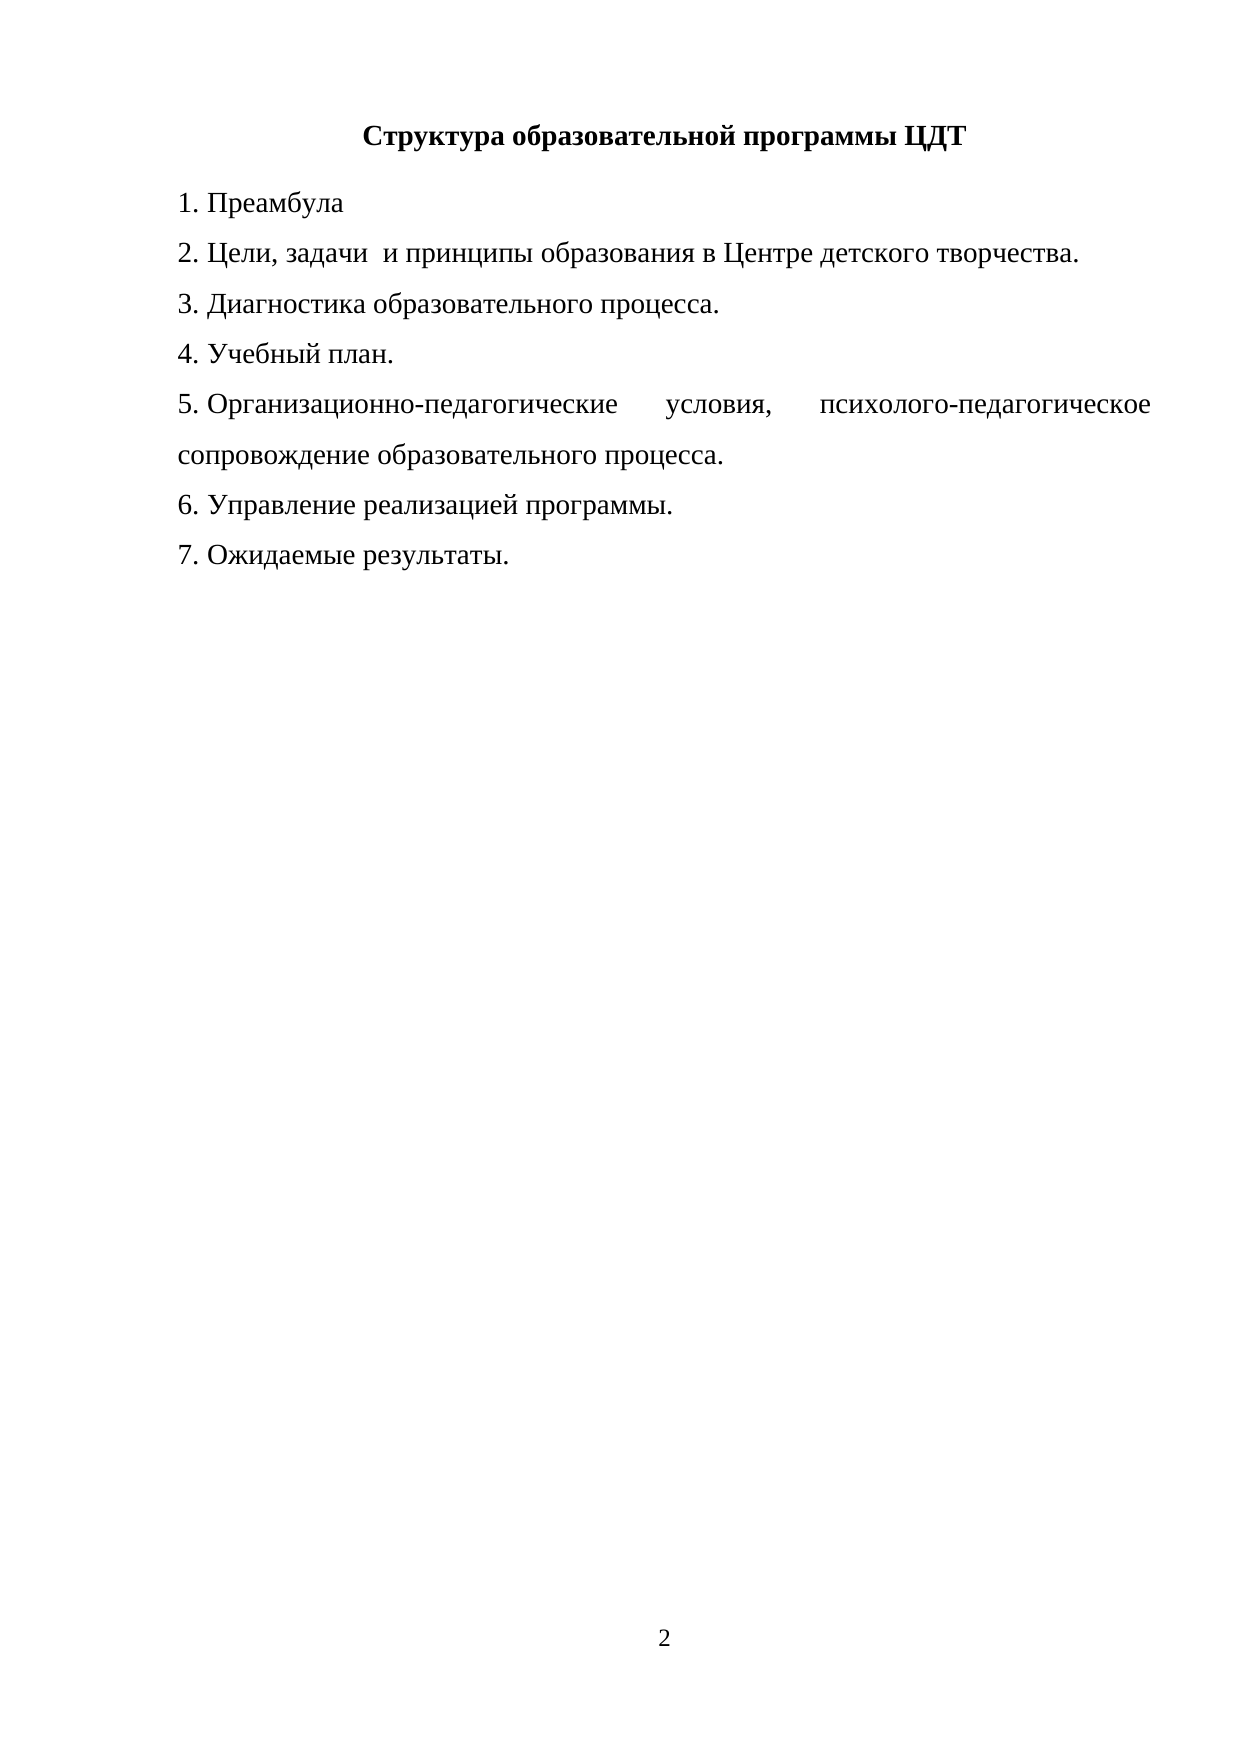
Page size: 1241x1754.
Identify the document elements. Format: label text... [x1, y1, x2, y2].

text Структура образовательной программы ЦДТ [177, 118, 1152, 152]
list Диагностика образовательного процесса. [177, 286, 1152, 319]
list Преамбула [177, 185, 1152, 219]
list Организационно-педагогические условия, психолого-педагогическое сопровождение образовательного процесса. [177, 386, 1152, 470]
list Цели, задачи и принципы образования в Центре детского творчества. [177, 236, 1152, 269]
list Ожидаемые результаты. [177, 537, 1152, 571]
list Учебный план. [177, 336, 1152, 370]
list Управление реализацией программы. [177, 487, 1152, 521]
